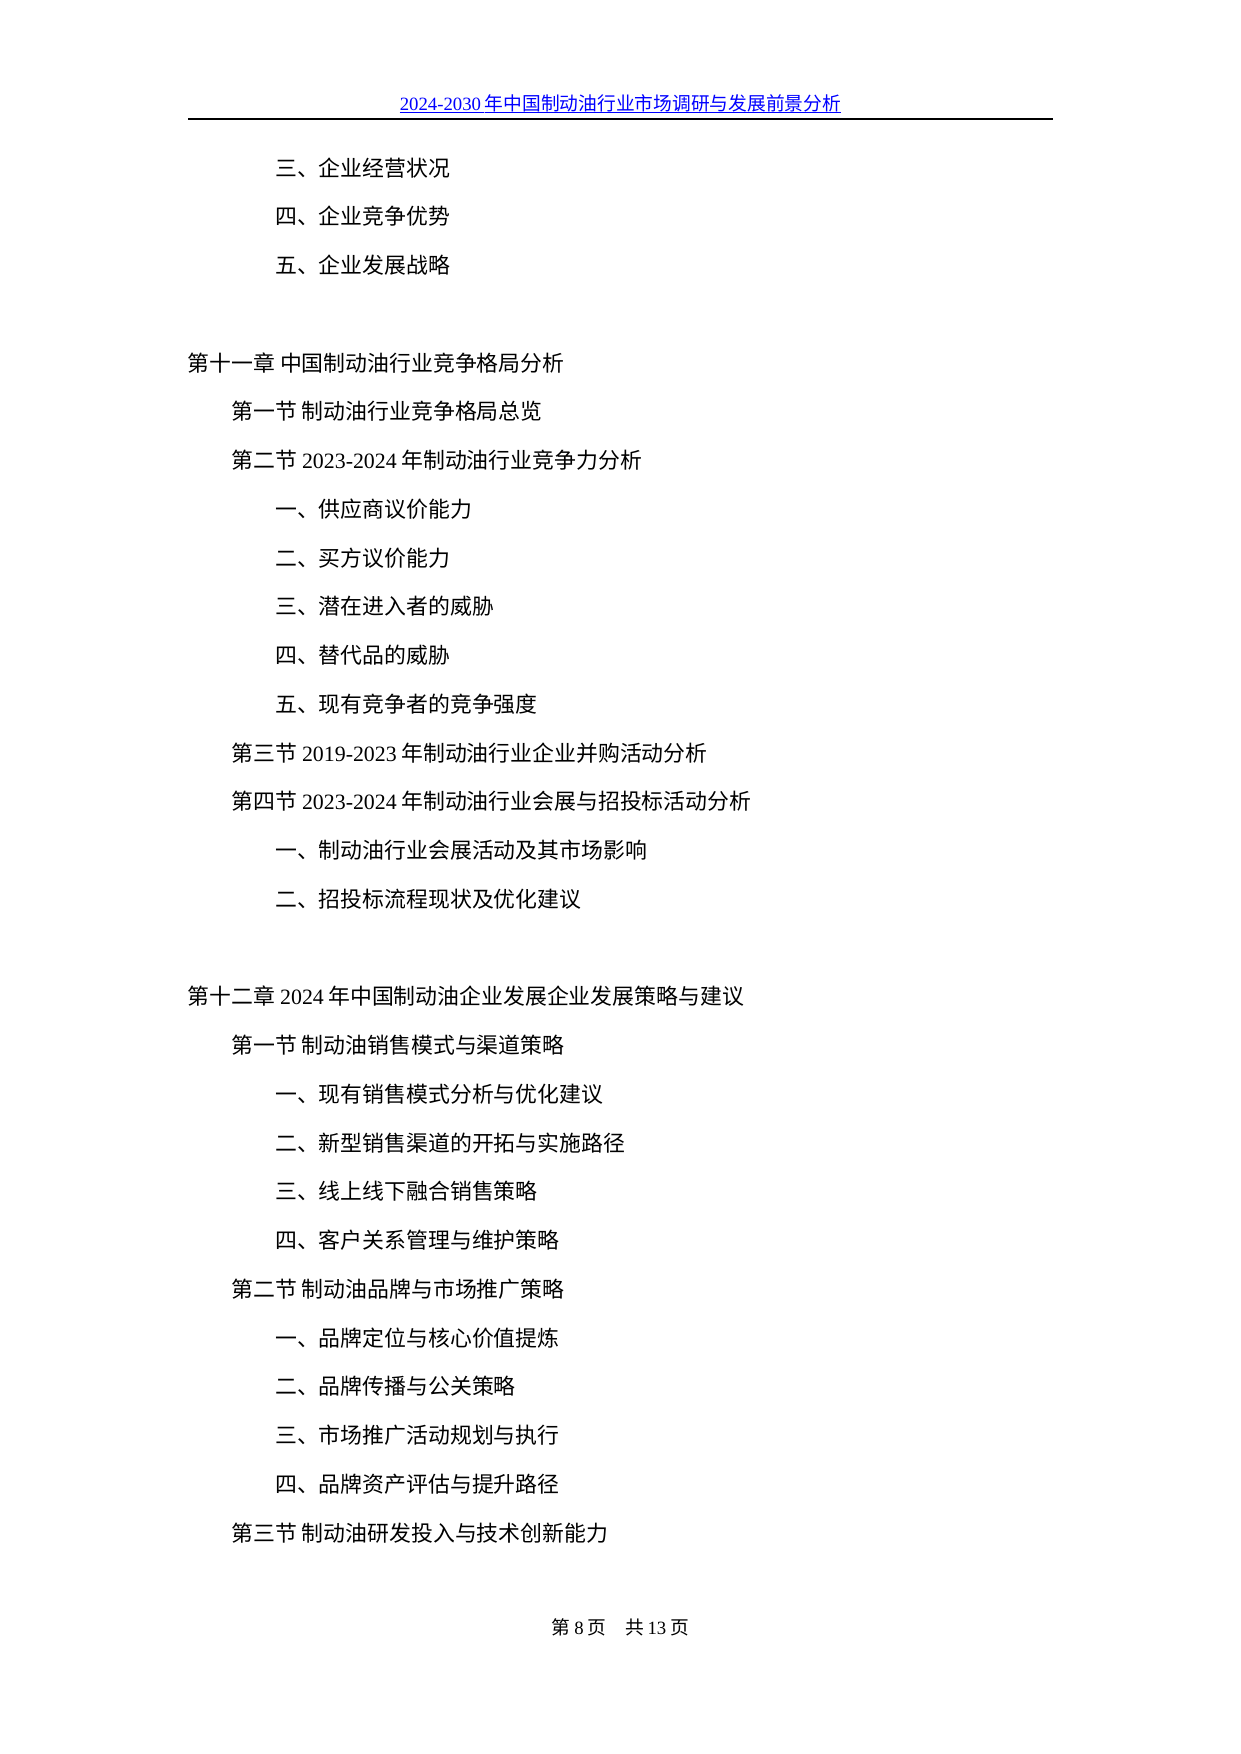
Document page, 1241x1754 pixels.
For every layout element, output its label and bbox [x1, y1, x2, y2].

text [187, 150, 1053, 1548]
